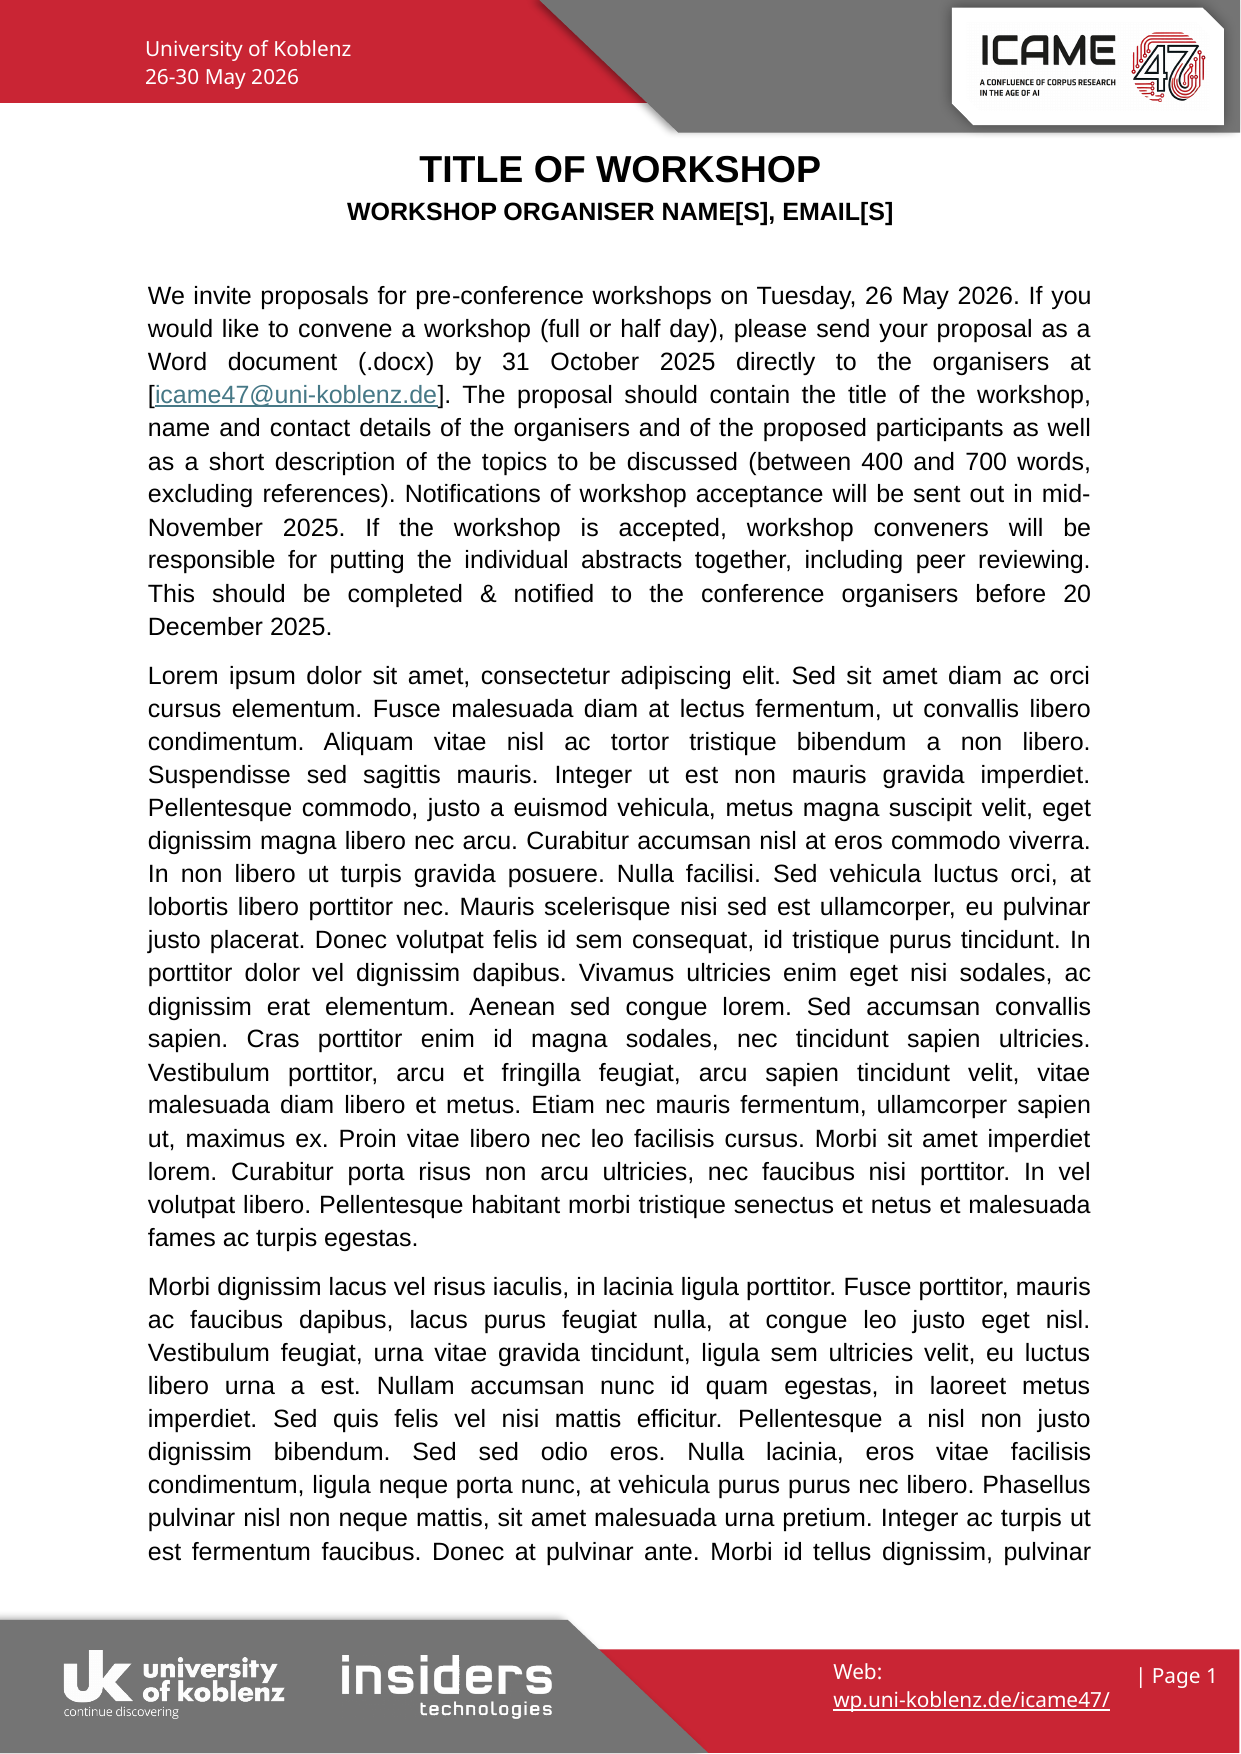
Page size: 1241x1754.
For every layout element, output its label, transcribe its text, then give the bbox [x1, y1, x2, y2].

text We invite proposals for pre‐conference workshops on Tuesday, 26 May 2026. If you would like to convene a workshop (full or half day), please send your proposal as a Word document (.docx) by 31 October 2025 directly to the organisers at [icame47@uni-koblenz.de]. The proposal should contain the title of the workshop, name and contact details of the organisers and of the proposed participants as well as a short description of the topics to be discussed (between 400 and 700 words, excluding references). Notifications of workshop acceptance will be sent out in mid-November 2025. If the workshop is accepted, workshop conveners will be responsible for putting the individual abstracts together, including peer reviewing. This should be completed & notified to the conference organisers before 20 December 2025. [148, 280, 1092, 640]
text TITLE OF WORKSHOP [148, 148, 1092, 191]
text WORKSHOP ORGANISER NAME[S], EMAIL[S] [148, 197, 1092, 226]
text Lorem ipsum dolor sit amet, consectetur adipiscing elit. Sed sit amet diam ac orci cursus elementum. Fusce malesuada diam at lectus fermentum, ut convallis libero condimentum. Aliquam vitae nisl ac tortor tristique bibendum a non libero. Suspendisse sed sagittis mauris. Integer ut est non mauris gravida imperdiet. Pellentesque commodo, justo a euismod vehicula, metus magna suscipit velit, eget dignissim magna libero nec arcu. Curabitur accumsan nisl at eros commodo viverra. In non libero ut turpis gravida posuere. Nulla facilisi. Sed vehicula luctus orci, at lobortis libero porttitor nec. Mauris scelerisque nisi sed est ullamcorper, eu pulvinar justo placerat. Donec volutpat felis id sem consequat, id tristique purus tincidunt. In porttitor dolor vel dignissim dapibus. Vivamus ultricies enim eget nisi sodales, ac dignissim erat elementum. Aenean sed congue lorem. Sed accumsan convallis sapien. Cras porttitor enim id magna sodales, nec tincidunt sapien ultricies. Vestibulum porttitor, arcu et fringilla feugiat, arcu sapien tincidunt velit, vitae malesuada diam libero et metus. Etiam nec mauris fermentum, ullamcorper sapien ut, maximus ex. Proin vitae libero nec leo facilisis cursus. Morbi sit amet imperdiet lorem. Curabitur porta risus non arcu ultricies, nec faucibus nisi porttitor. In vel volutpat libero. Pellentesque habitant morbi tristique senectus et netus et malesuada fames ac turpis egestas. [148, 661, 1092, 1251]
picture [63, 1650, 285, 1719]
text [148, 1272, 1092, 1565]
picture [967, 23, 1209, 110]
